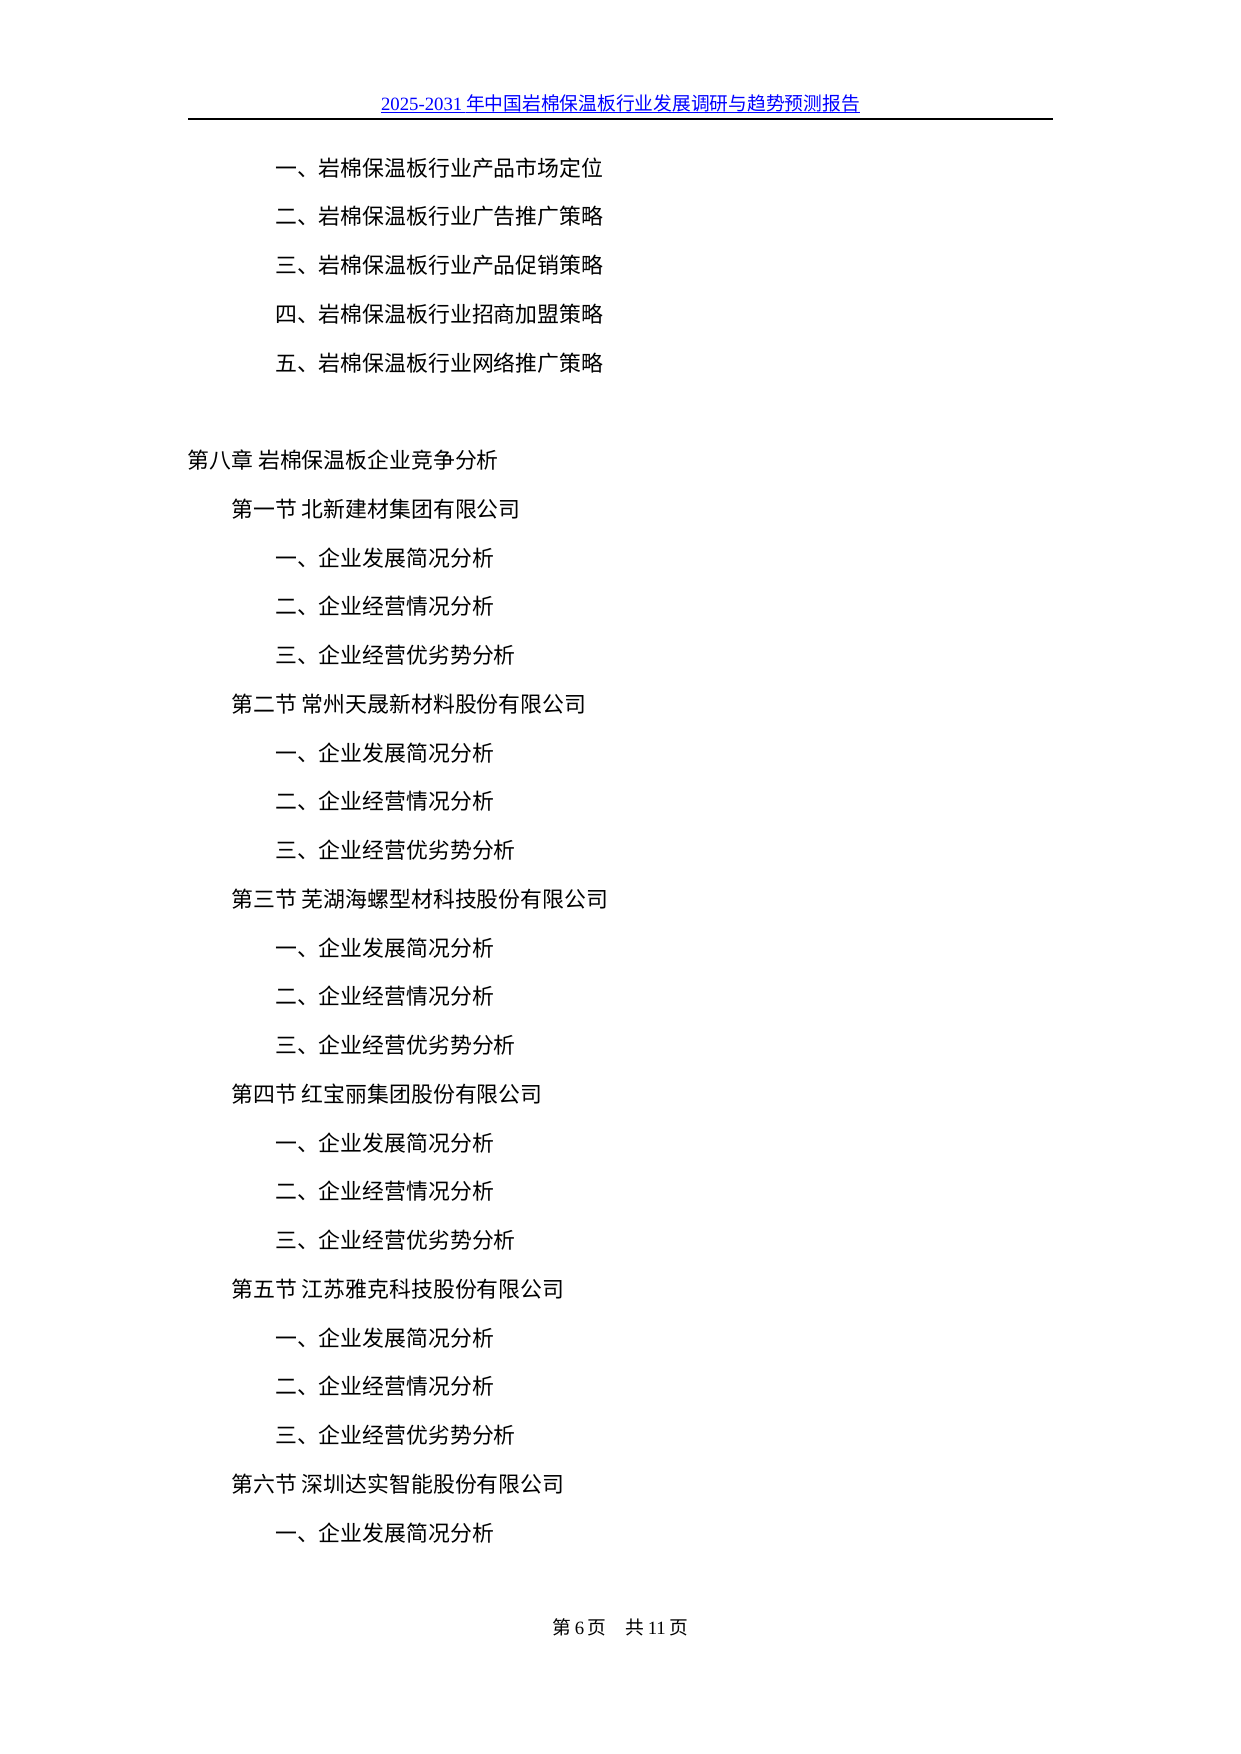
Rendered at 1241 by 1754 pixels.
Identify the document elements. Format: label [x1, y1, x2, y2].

text [187, 150, 1053, 1548]
